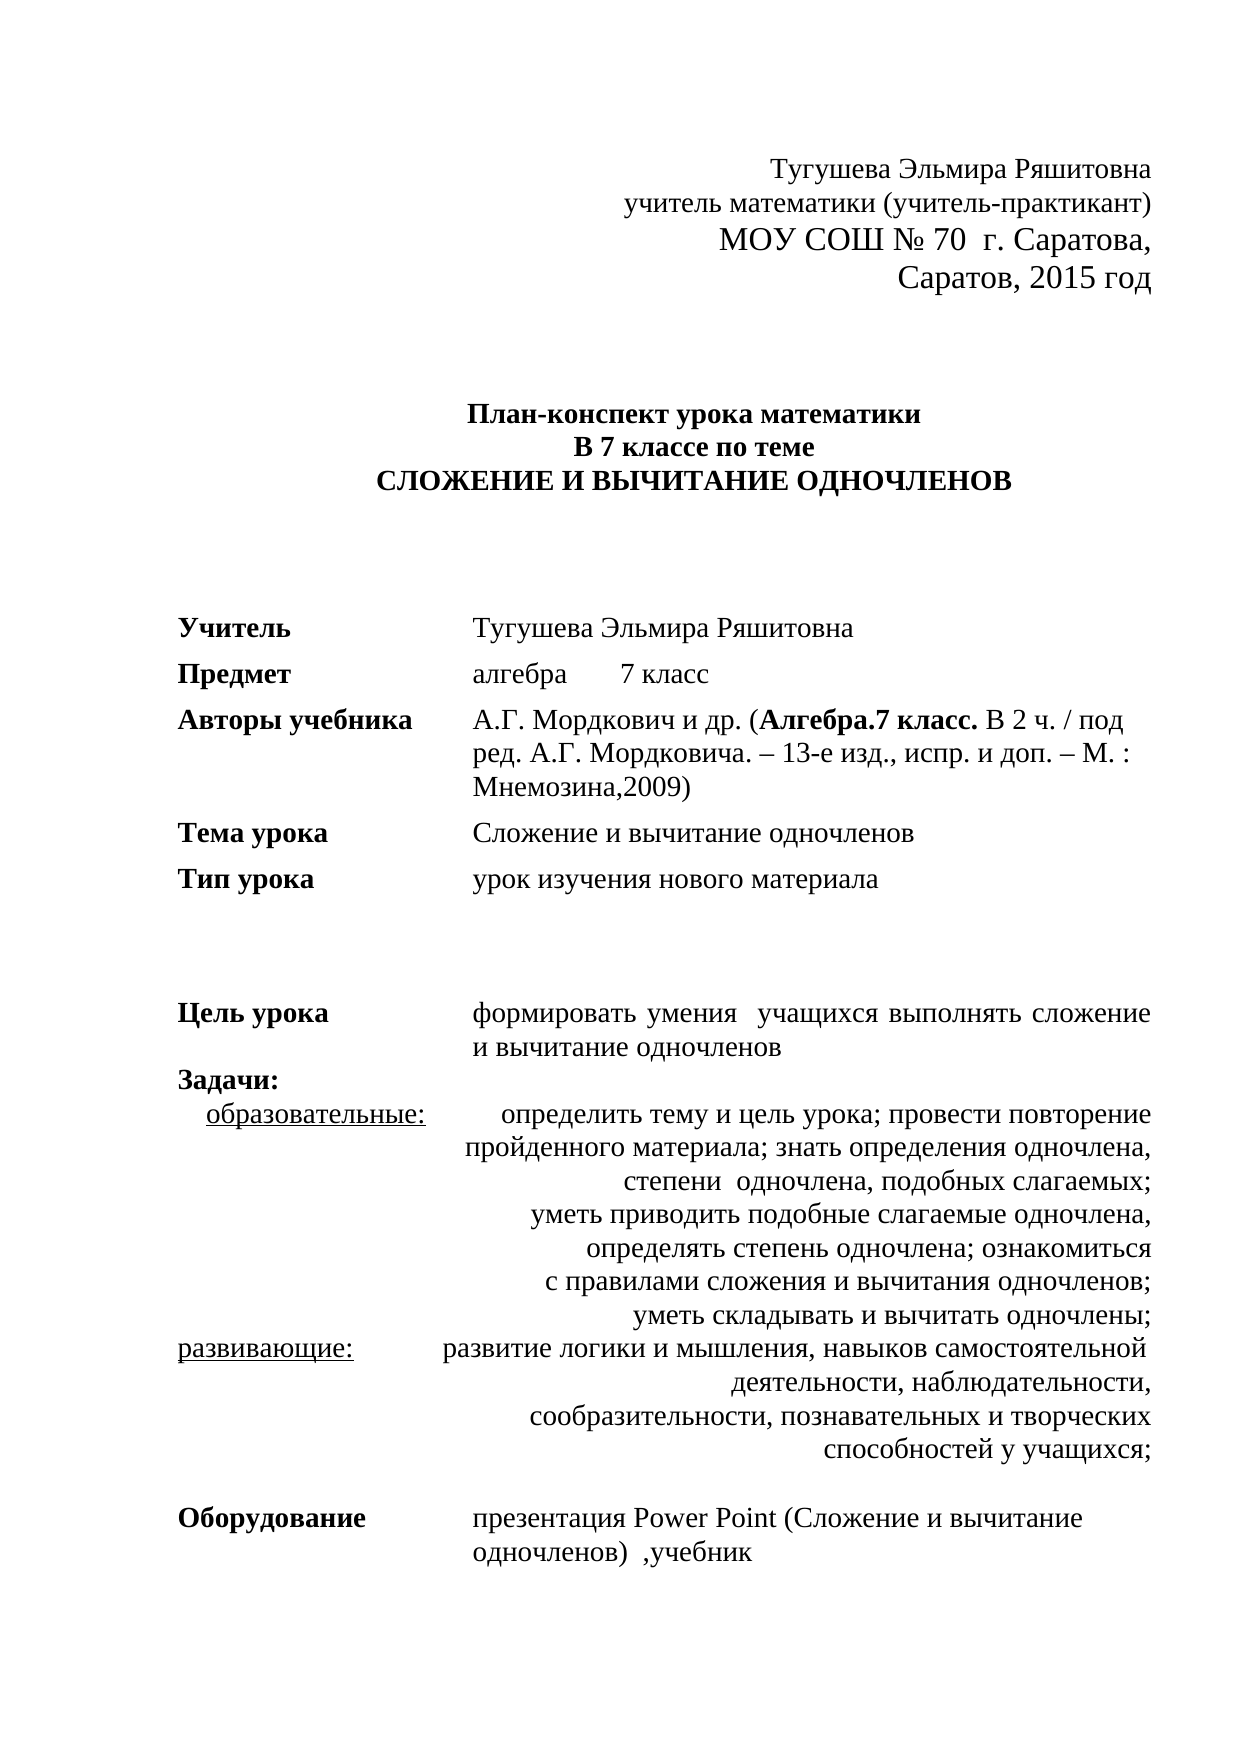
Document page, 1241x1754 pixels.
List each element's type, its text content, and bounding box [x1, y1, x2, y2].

text развивающие: развитие логики и мышления, навыков самостоятельной [177, 1331, 1152, 1364]
text Саратов, 2015 год [177, 257, 1152, 295]
text Предмет алгебра 7 класс [177, 656, 1152, 689]
text способностей у учащихся; [177, 1431, 1152, 1465]
text с правилами сложения и вычитания одночленов; [177, 1263, 1152, 1297]
text Тугушева Эльмира Ряшитовна [177, 152, 1152, 185]
text Задачи: [177, 1062, 1152, 1096]
text Оборудование презентация Power Point (Сложение и вычитание одночленов) ,учебник [177, 1500, 1152, 1567]
text образовательные: определить тему и цель урока; провести повторение пройденного материала; знать определения одночлена, [177, 1096, 1152, 1163]
text В 7 классе по теме [177, 429, 1152, 463]
text Авторы учебника А.Г. Мордкович и др. (Алгебра.7 класс. В 2 ч. / под ред. А.Г. Мордковича. – 13-е изд., испр. и доп. – М. : Мнемозина,2009) [177, 702, 1152, 802]
text Тема урока Сложение и вычитание одночленов [177, 815, 1152, 848]
text учитель математики (учитель-практикант) [177, 185, 1152, 219]
text деятельности, наблюдательности, сообразительности, познавательных и творческих [177, 1364, 1152, 1431]
text Учитель Тугушева Эльмира Ряшитовна [177, 610, 1152, 643]
text уметь приводить подобные слагаемые одночлена, [177, 1196, 1152, 1230]
text СЛОЖЕНИЕ И ВЫЧИТАНИЕ ОДНОЧЛЕНОВ [177, 463, 1152, 497]
text определять степень одночлена; ознакомиться [177, 1230, 1152, 1263]
text МОУ СОШ № 70 г. Саратова, [177, 219, 1152, 257]
text уметь складывать и вычитать одночлены; [177, 1297, 1152, 1331]
text План-конспект урока математики [177, 396, 1152, 429]
text Цель урока формировать умения учащихся выполнять сложение и вычитание одночленов [177, 995, 1152, 1062]
text Тип урока урок изучения нового материала [177, 861, 1152, 894]
text степени одночлена, подобных слагаемых; [177, 1163, 1152, 1196]
